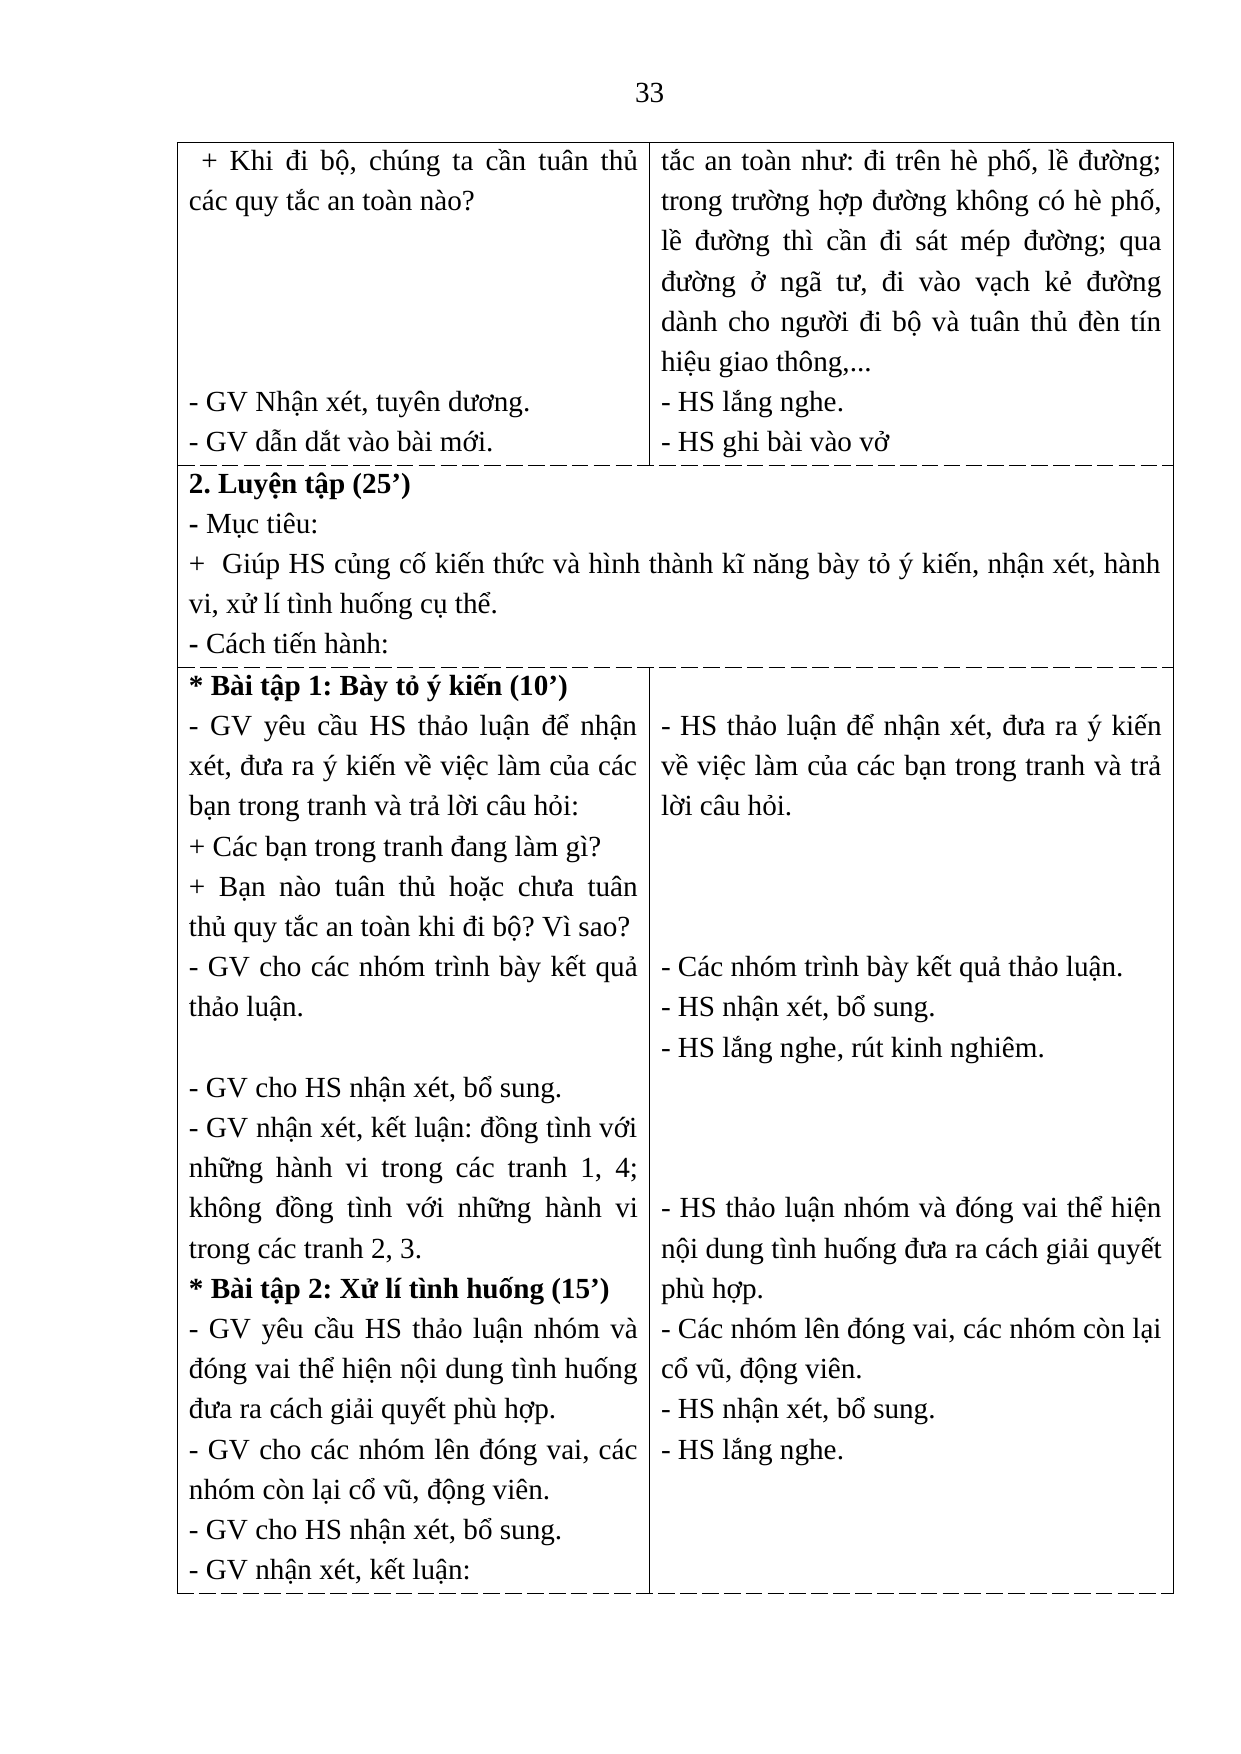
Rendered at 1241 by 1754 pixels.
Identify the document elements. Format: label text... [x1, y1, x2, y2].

table_cell 2. Luyện tập (25’) - Mục tiêu: + Giúp HS củng cố kiến thức và hình thành kĩ năng bày tỏ ý kiến, nhận xét, hành vi, xử lí tình huống cụ thể. - Cách tiến hành: [178, 465, 1173, 667]
